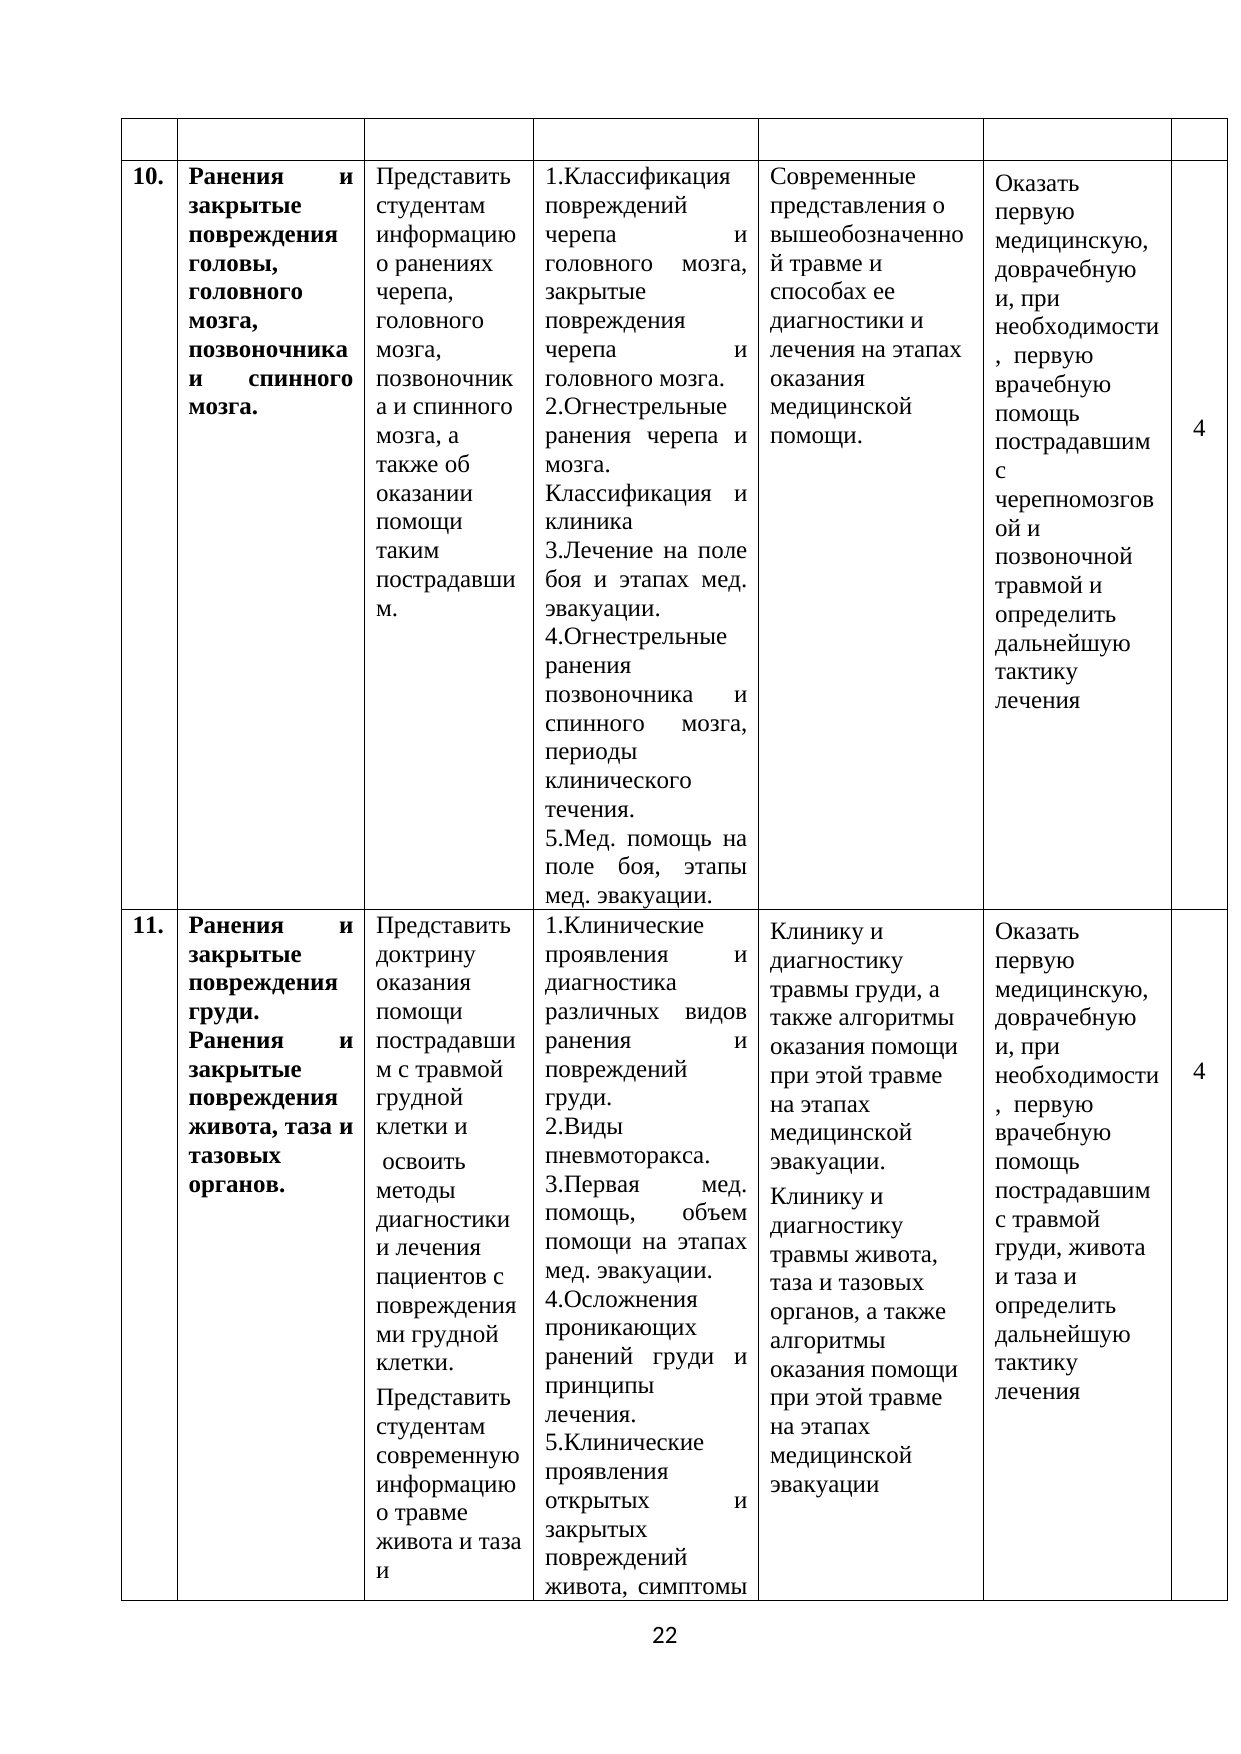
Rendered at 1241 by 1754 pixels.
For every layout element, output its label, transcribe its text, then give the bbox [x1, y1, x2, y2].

table_cell 10. [122, 161, 177, 909]
table_cell 11. [122, 910, 177, 1600]
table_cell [365, 910, 533, 1600]
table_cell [759, 119, 983, 160]
table_cell Представить студентам информацию о ранениях черепа, головного мозга, позвоночника и спинного мозга, а также об оказании помощи таким пострадавшим. [365, 161, 533, 909]
table_cell Современные представления о вышеобозначенной травме и способах ее диагностики и лечения на этапах оказания медицинской помощи. [759, 161, 983, 909]
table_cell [178, 119, 364, 160]
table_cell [534, 119, 758, 160]
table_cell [984, 910, 1171, 1600]
table_cell 9. [122, 119, 177, 160]
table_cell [984, 119, 1171, 160]
table_cell Оказать первую медицинскую, доврачебную и, при необходимости, первую врачебную помощь пострадавшим с черепномозговой и позвоночной травмой и определить дальнейшую тактику лечения [984, 161, 1171, 909]
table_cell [178, 910, 364, 1600]
table_cell Ранения и закрытые повреждения головы, головного мозга, позвоночника и спинного мозга. [178, 161, 364, 909]
table_cell 4 [1172, 161, 1227, 909]
table_cell 1.Классификация повреждений черепа и головного мозга, закрытые повреждения черепа и головного мозга. 2.Огнестрельные ранения черепа и мозга. Классификация и клиника 3.Лечение на поле боя и этапах мед. эвакуации. 4.Огнестрельные ранения позвоночника и спинного мозга, периоды клинического течения. 5.Мед. помощь на поле боя, этапы мед. эвакуации. [534, 161, 758, 909]
table_cell 4 [1172, 910, 1227, 1600]
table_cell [759, 910, 983, 1600]
table_cell 4 [1172, 119, 1227, 160]
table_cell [365, 119, 533, 160]
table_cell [534, 910, 758, 1600]
